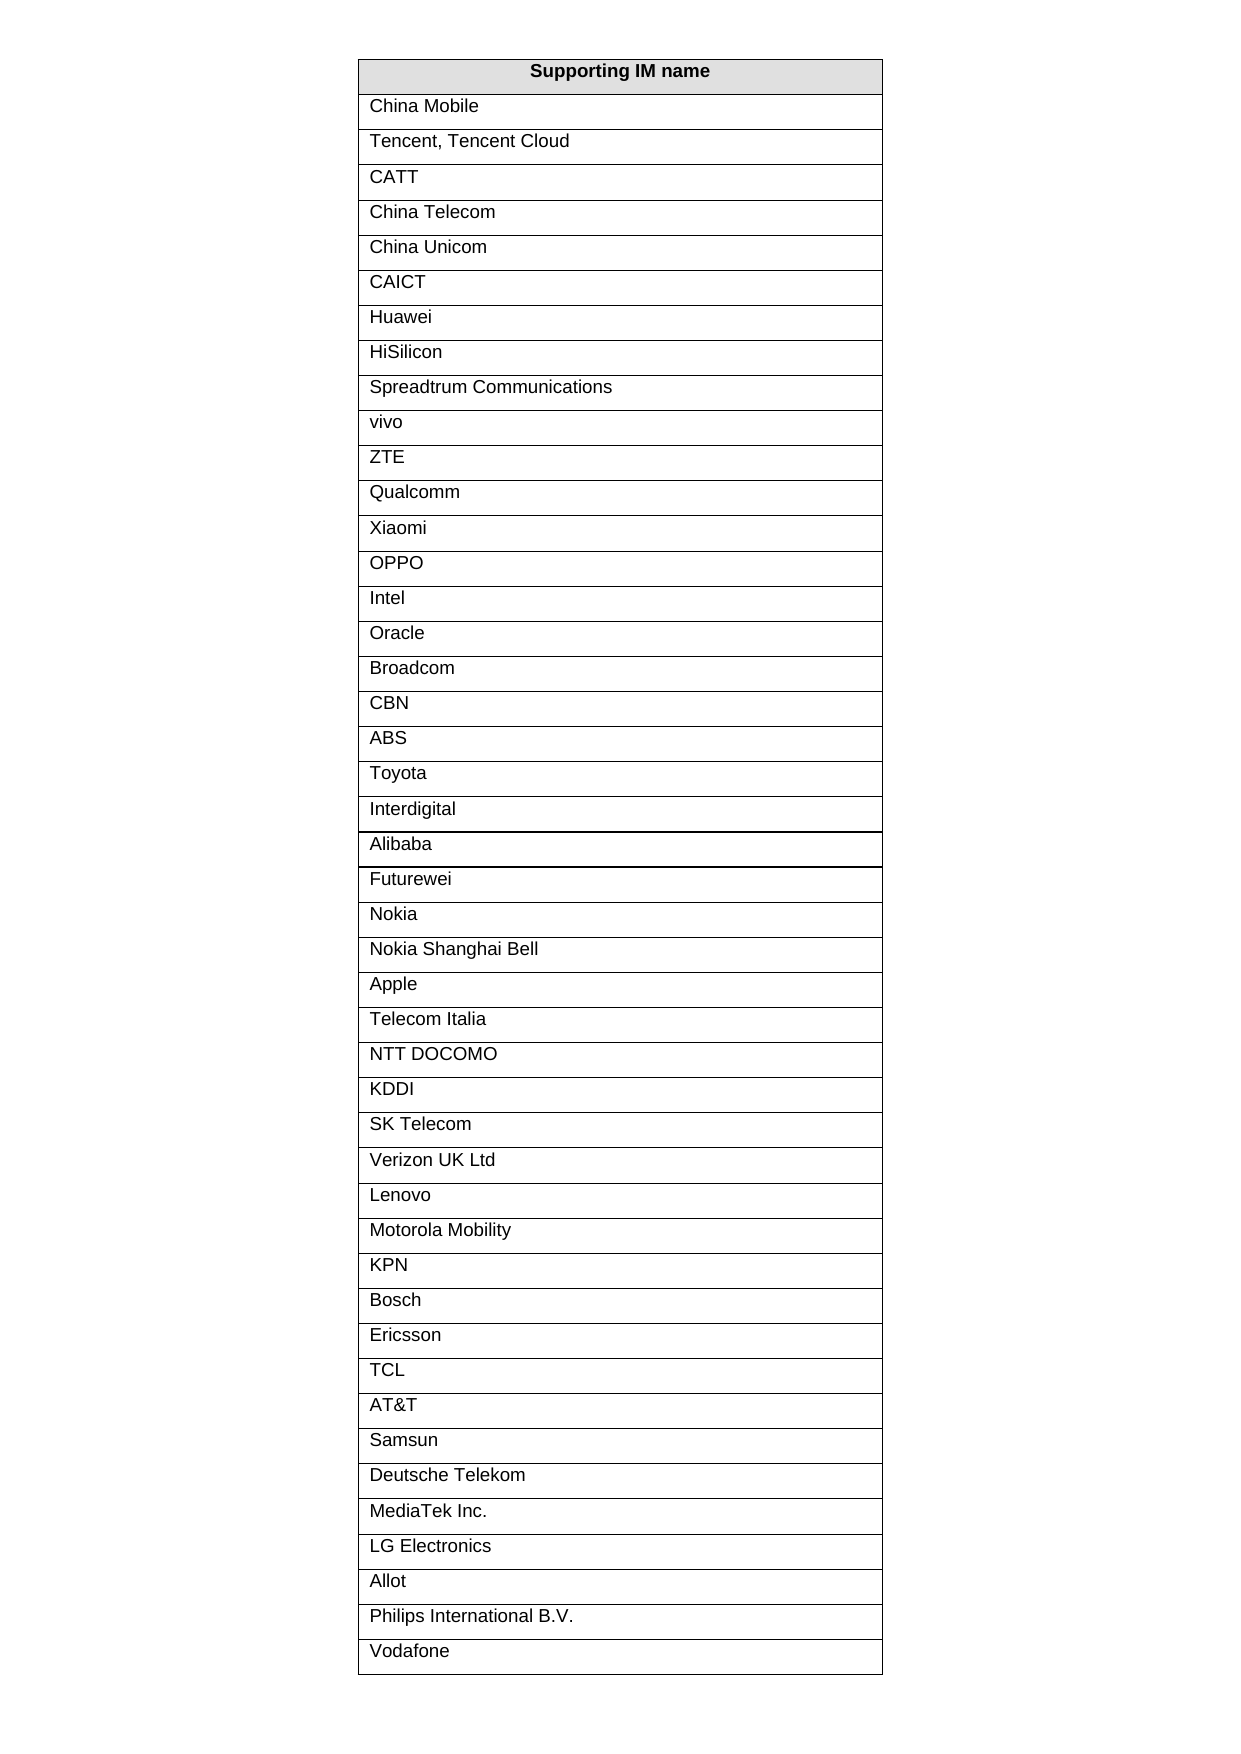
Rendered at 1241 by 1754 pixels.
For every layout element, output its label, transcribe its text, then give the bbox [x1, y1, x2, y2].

table_cell Verizon UK Ltd [359, 1148, 882, 1182]
table_cell Broadcom [359, 657, 882, 691]
table_cell NTT DOCOMO [359, 1043, 882, 1077]
table_cell MediaTek Inc. [359, 1499, 882, 1533]
table_cell Spreadtrum Communications [359, 376, 882, 410]
table_cell Futurewei [359, 868, 882, 902]
table_cell OPPO [359, 552, 882, 586]
table_cell Alibaba [359, 833, 882, 866]
table_cell Motorola Mobility [359, 1219, 882, 1253]
table_cell Allot [359, 1570, 882, 1604]
table_cell Samsun [359, 1429, 882, 1463]
table_cell Ericsson [359, 1324, 882, 1358]
table_cell vivo [359, 411, 882, 445]
table_cell Huawei [359, 306, 882, 340]
table_cell Lenovo [359, 1184, 882, 1217]
table_cell CBN [359, 692, 882, 726]
table_cell Bosch [359, 1289, 882, 1323]
table_cell China Mobile [359, 95, 882, 129]
table_cell ZTE [359, 446, 882, 480]
table_cell Intel [359, 587, 882, 621]
table_cell ABS [359, 727, 882, 761]
table_cell HiSilicon [359, 341, 882, 375]
table_cell TCL [359, 1359, 882, 1393]
table_cell Vodafone [359, 1640, 882, 1674]
table_cell AT&T [359, 1394, 882, 1428]
table_cell Nokia [359, 903, 882, 937]
table_cell Qualcomm [359, 481, 882, 515]
table_cell Tencent, Tencent Cloud [359, 130, 882, 164]
table_cell Philips International B.V. [359, 1605, 882, 1639]
table_cell Deutsche Telekom [359, 1464, 882, 1498]
table_cell Toyota [359, 762, 882, 796]
table_cell Interdigital [359, 797, 882, 831]
table_cell Telecom Italia [359, 1008, 882, 1042]
table_cell LG Electronics [359, 1535, 882, 1568]
table_cell China Telecom [359, 201, 882, 234]
table_cell CAICT [359, 271, 882, 305]
table_cell KDDI [359, 1078, 882, 1112]
table_cell China Unicom [359, 236, 882, 270]
table_cell CATT [359, 165, 882, 199]
table_cell Apple [359, 973, 882, 1007]
table_cell Nokia Shanghai Bell [359, 938, 882, 972]
table_header Supporting IM name [359, 60, 882, 94]
table_cell Xiaomi [359, 516, 882, 551]
table_cell KPN [359, 1254, 882, 1288]
table_cell Oracle [359, 622, 882, 656]
table_cell SK Telecom [359, 1113, 882, 1147]
